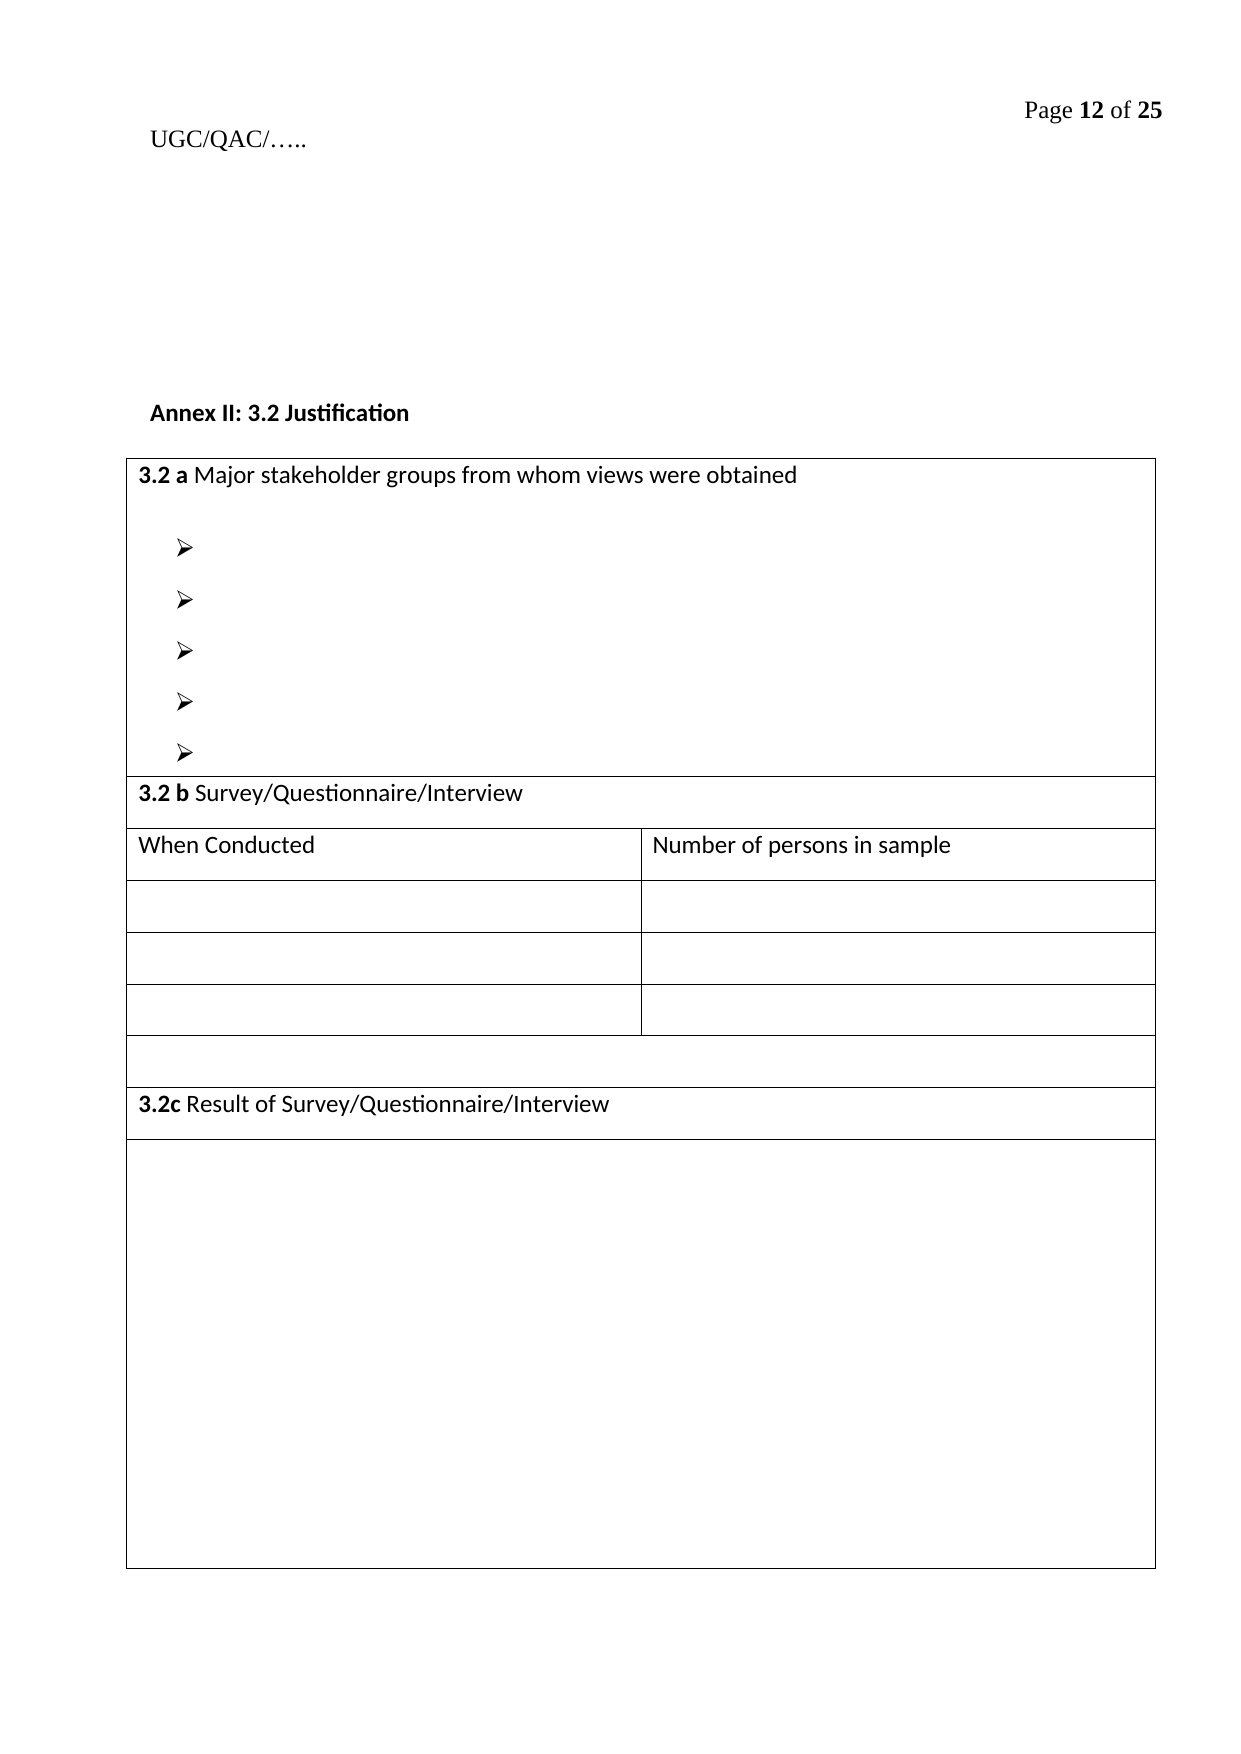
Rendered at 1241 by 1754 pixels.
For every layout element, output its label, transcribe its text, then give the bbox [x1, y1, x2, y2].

table_cell [127, 933, 641, 983]
text Annex II: 3.2 Justification [150, 397, 1162, 427]
table_cell When Conducted [127, 829, 641, 880]
table_cell Number of persons in sample [642, 829, 1155, 880]
table_cell 3.2 b Survey/Questionnaire/Interview [127, 777, 1155, 828]
table_cell [127, 1036, 1155, 1087]
table_header 3.2 a Major stakeholder groups from whom views were obtained [127, 459, 1155, 776]
table_cell [127, 881, 641, 932]
table_cell [127, 1140, 1155, 1567]
table_cell [127, 985, 641, 1035]
table_cell 3.2c Result of Survey/Questionnaire/Interview [127, 1088, 1155, 1139]
table_cell [642, 933, 1155, 983]
table_cell [642, 985, 1155, 1035]
table_cell [642, 881, 1155, 932]
